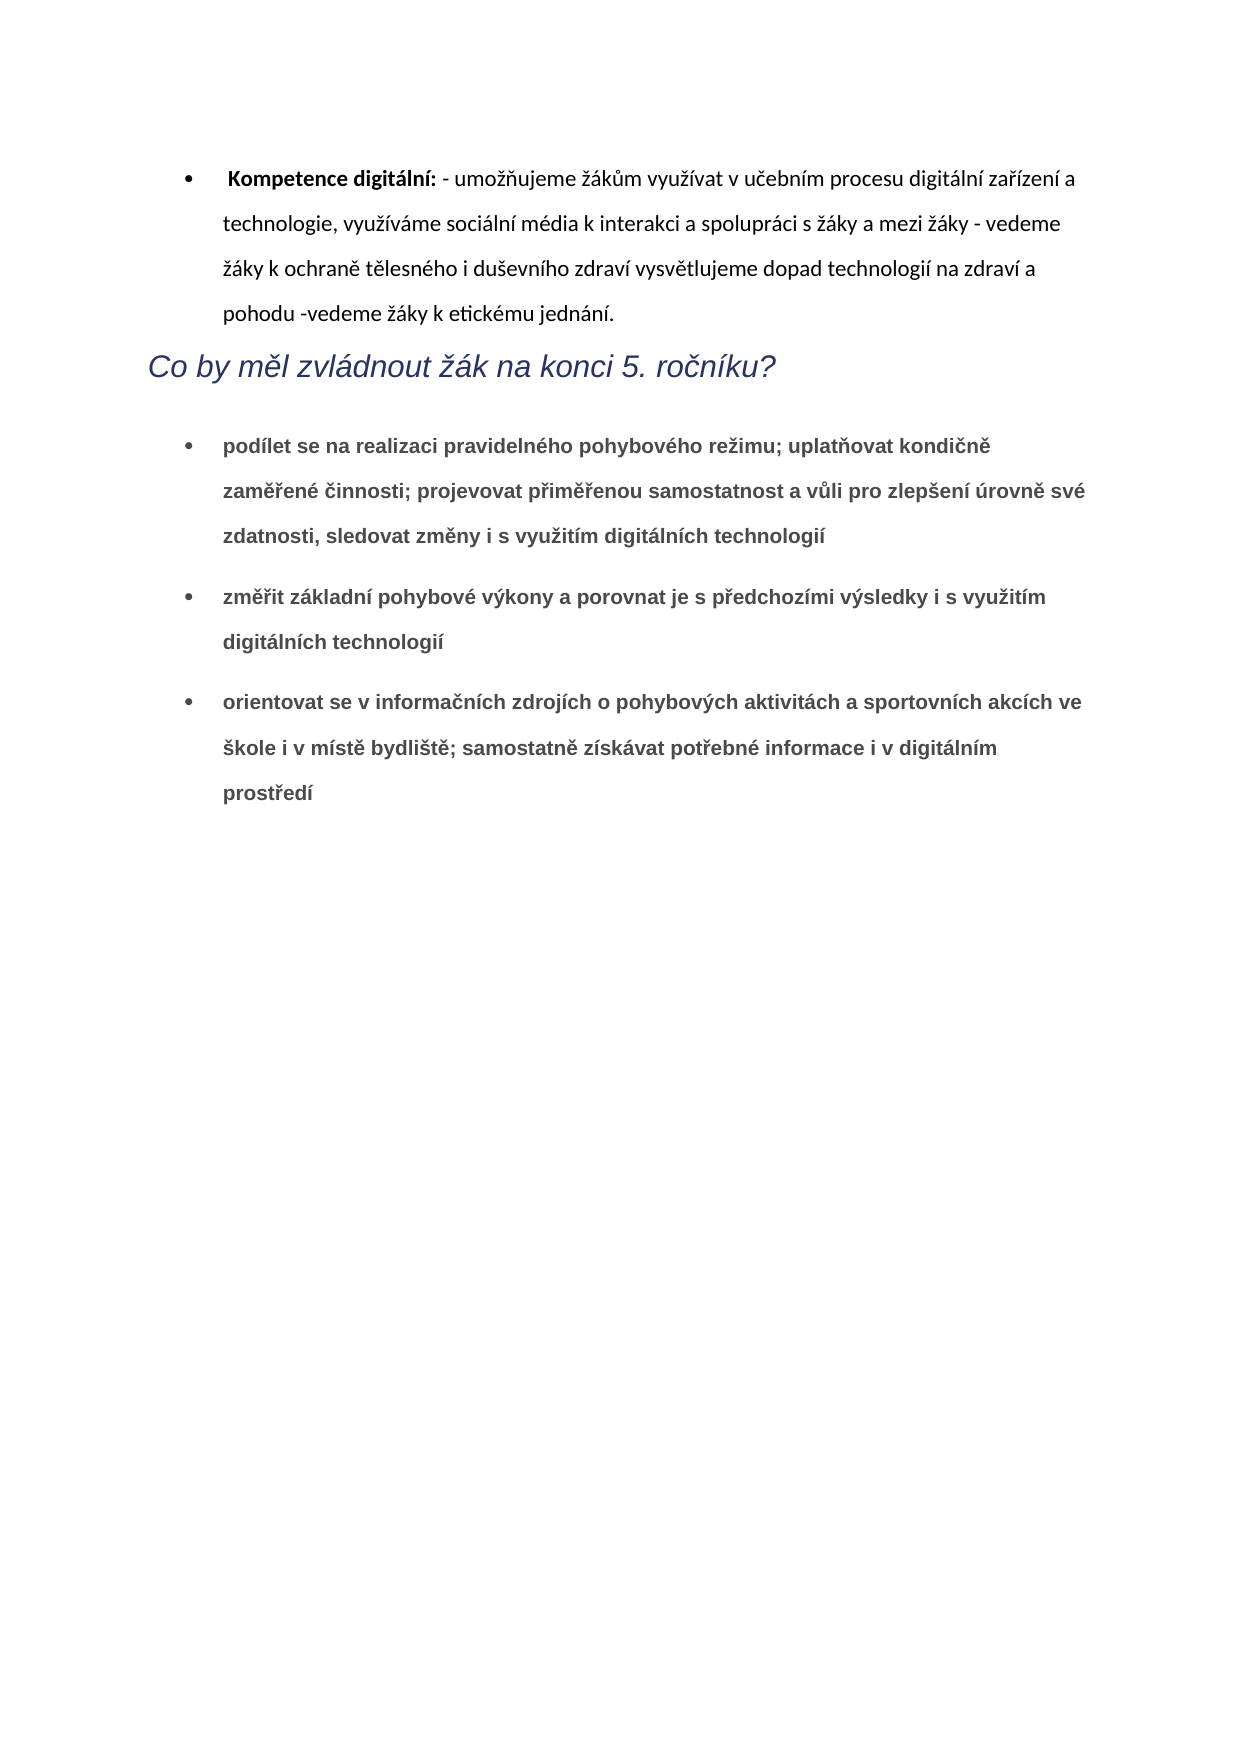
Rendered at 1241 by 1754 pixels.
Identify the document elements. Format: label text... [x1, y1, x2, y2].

subtitle Co by měl zvládnout žák na konci 5. ročníku? [148, 343, 1093, 384]
list orientovat se v informačních zdrojích o pohybových aktivitách a sportovních akcích ve škole i v místě bydliště; samostatně získávat potřebné informace i v digitálním prostředí [185, 669, 1093, 804]
list podílet se na realizaci pravidelného pohybového režimu; uplatňovat kondičně zaměřené činnosti; projevovat přiměřenou samostatnost a vůli pro zlepšení úrovně své zdatnosti, sledovat změny i s využitím digitálních technologií [185, 413, 1093, 548]
list Kompetence digitální: - umožňujeme žákům využívat v učebním procesu digitální zařízení a technologie, využíváme sociální média k interakci a spolupráci s žáky a mezi žáky - vedeme žáky k ochraně tělesného i duševního zdraví vysvětlujeme dopad technologií na zdraví a pohodu -vedeme žáky k etickému jednání. [185, 148, 1093, 328]
list změřit základní pohybové výkony a porovnat je s předchozími výsledky i s využitím digitálních technologií [185, 564, 1093, 654]
